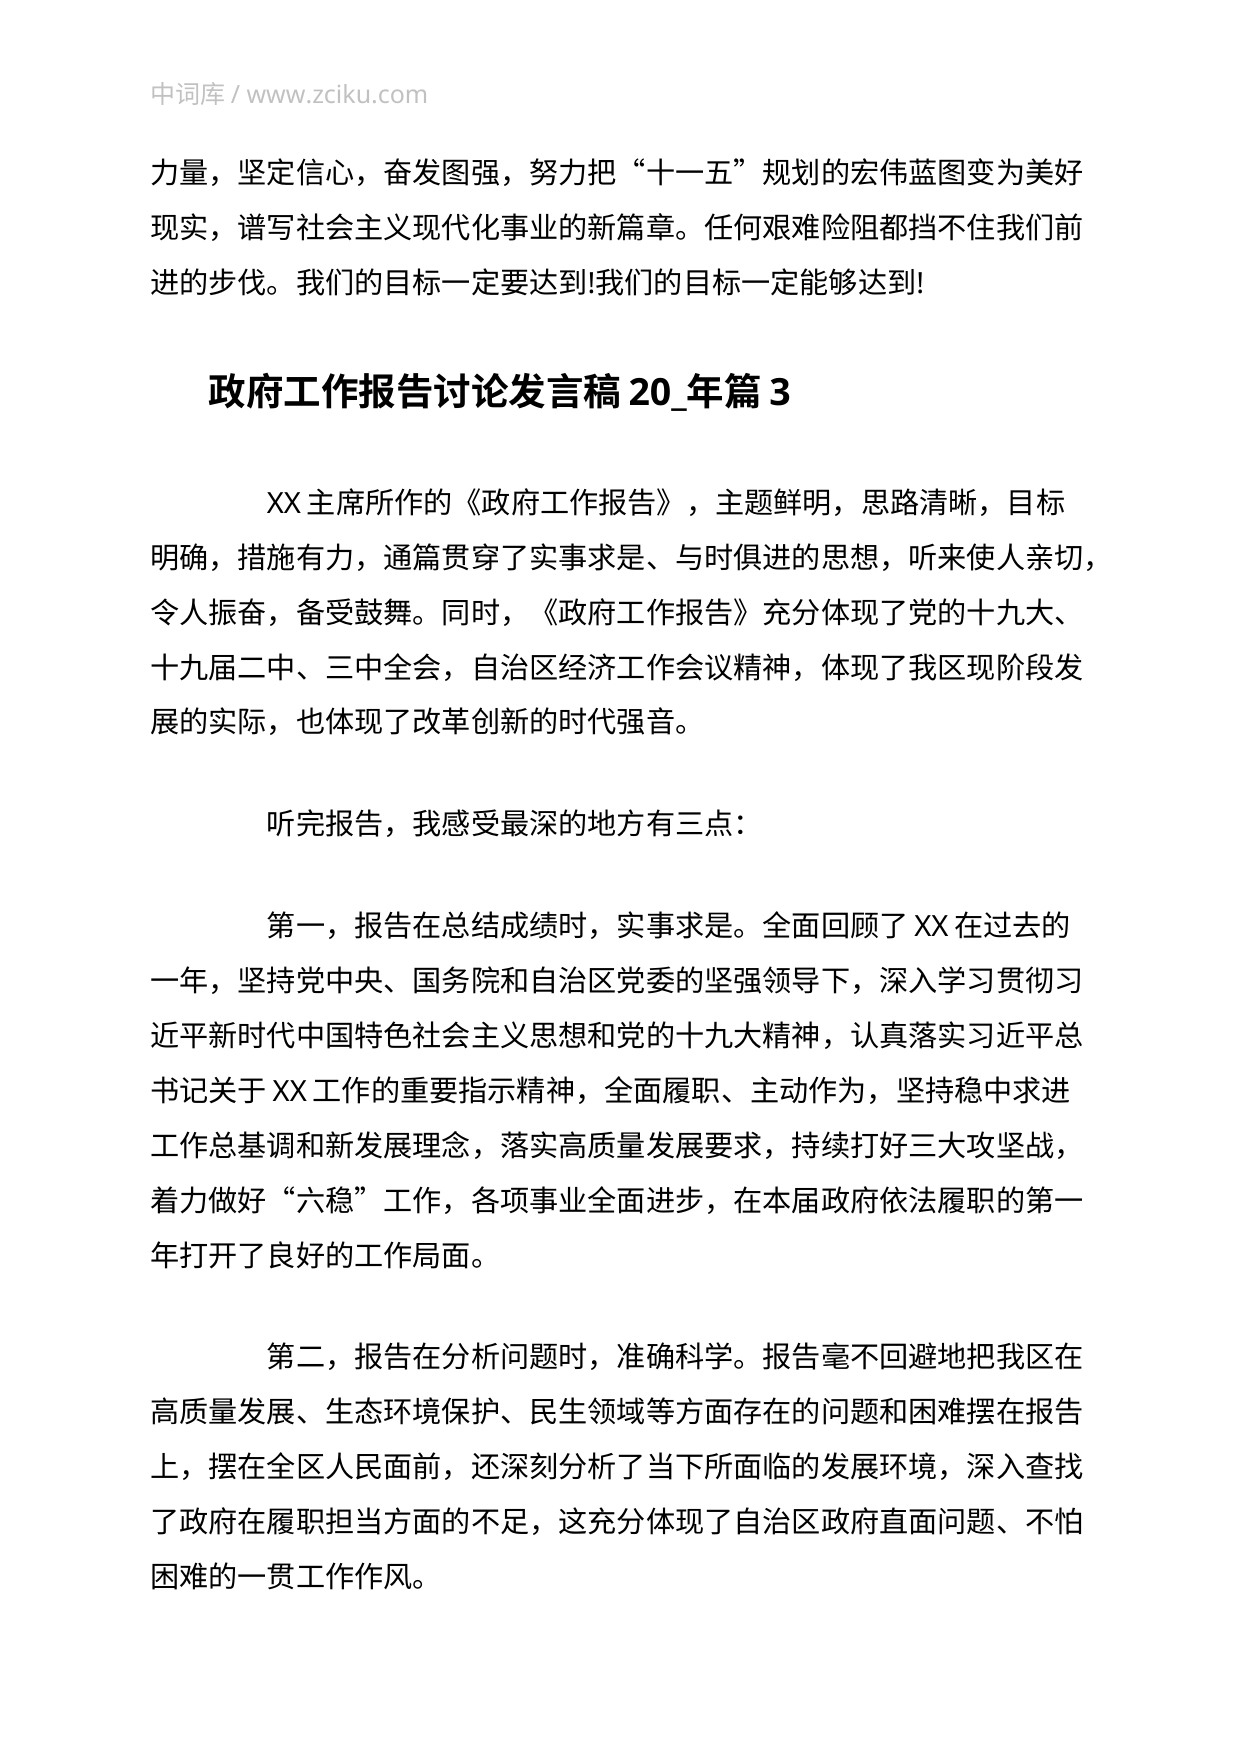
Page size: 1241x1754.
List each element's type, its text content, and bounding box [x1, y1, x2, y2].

text 政府工作报告讨论发言稿20_年篇3 [150, 362, 1090, 416]
text 听完报告，我感受最深的地方有三点： [150, 801, 1090, 843]
text 第一，报告在总结成绩时，实事求是。全面回顾了XX在过去的一年，坚持党中央、国务院和自治区党委的坚强领导下，深入学习贯彻习近平新时代中国特色社会主义思想和党的十九大精神，认真落实习近平总书记关于XX工作的重要指示精神，全面履职、主动作为，坚持稳中求进工作总基调和新发展理念，落实高质量发展要求，持续打好三大攻坚战，着力做好“六稳”工作，各项事业全面进步，在本届政府依法履职的第一年打开了良好的工作局面。 [150, 903, 1090, 1274]
text 第二，报告在分析问题时，准确科学。报告毫不回避地把我区在高质量发展、生态环境保护、民生领域等方面存在的问题和困难摆在报告上，摆在全区人民面前，还深刻分析了当下所面临的发展环境，深入查找了政府在履职担当方面的不足，这充分体现了自治区政府直面问题、不怕困难的一贯工作作风。 [150, 1334, 1090, 1596]
text XX主席所作的《政府工作报告》，主题鲜明，思路清晰，目标明确，措施有力，通篇贯穿了实事求是、与时俱进的思想，听来使人亲切，令人振奋，备受鼓舞。同时，《政府工作报告》充分体现了党的十九大、十九届二中、三中全会，自治区经济工作会议精神，体现了我区现阶段发展的实际，也体现了改革创新的时代强音。 [150, 479, 1090, 741]
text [150, 150, 1090, 302]
